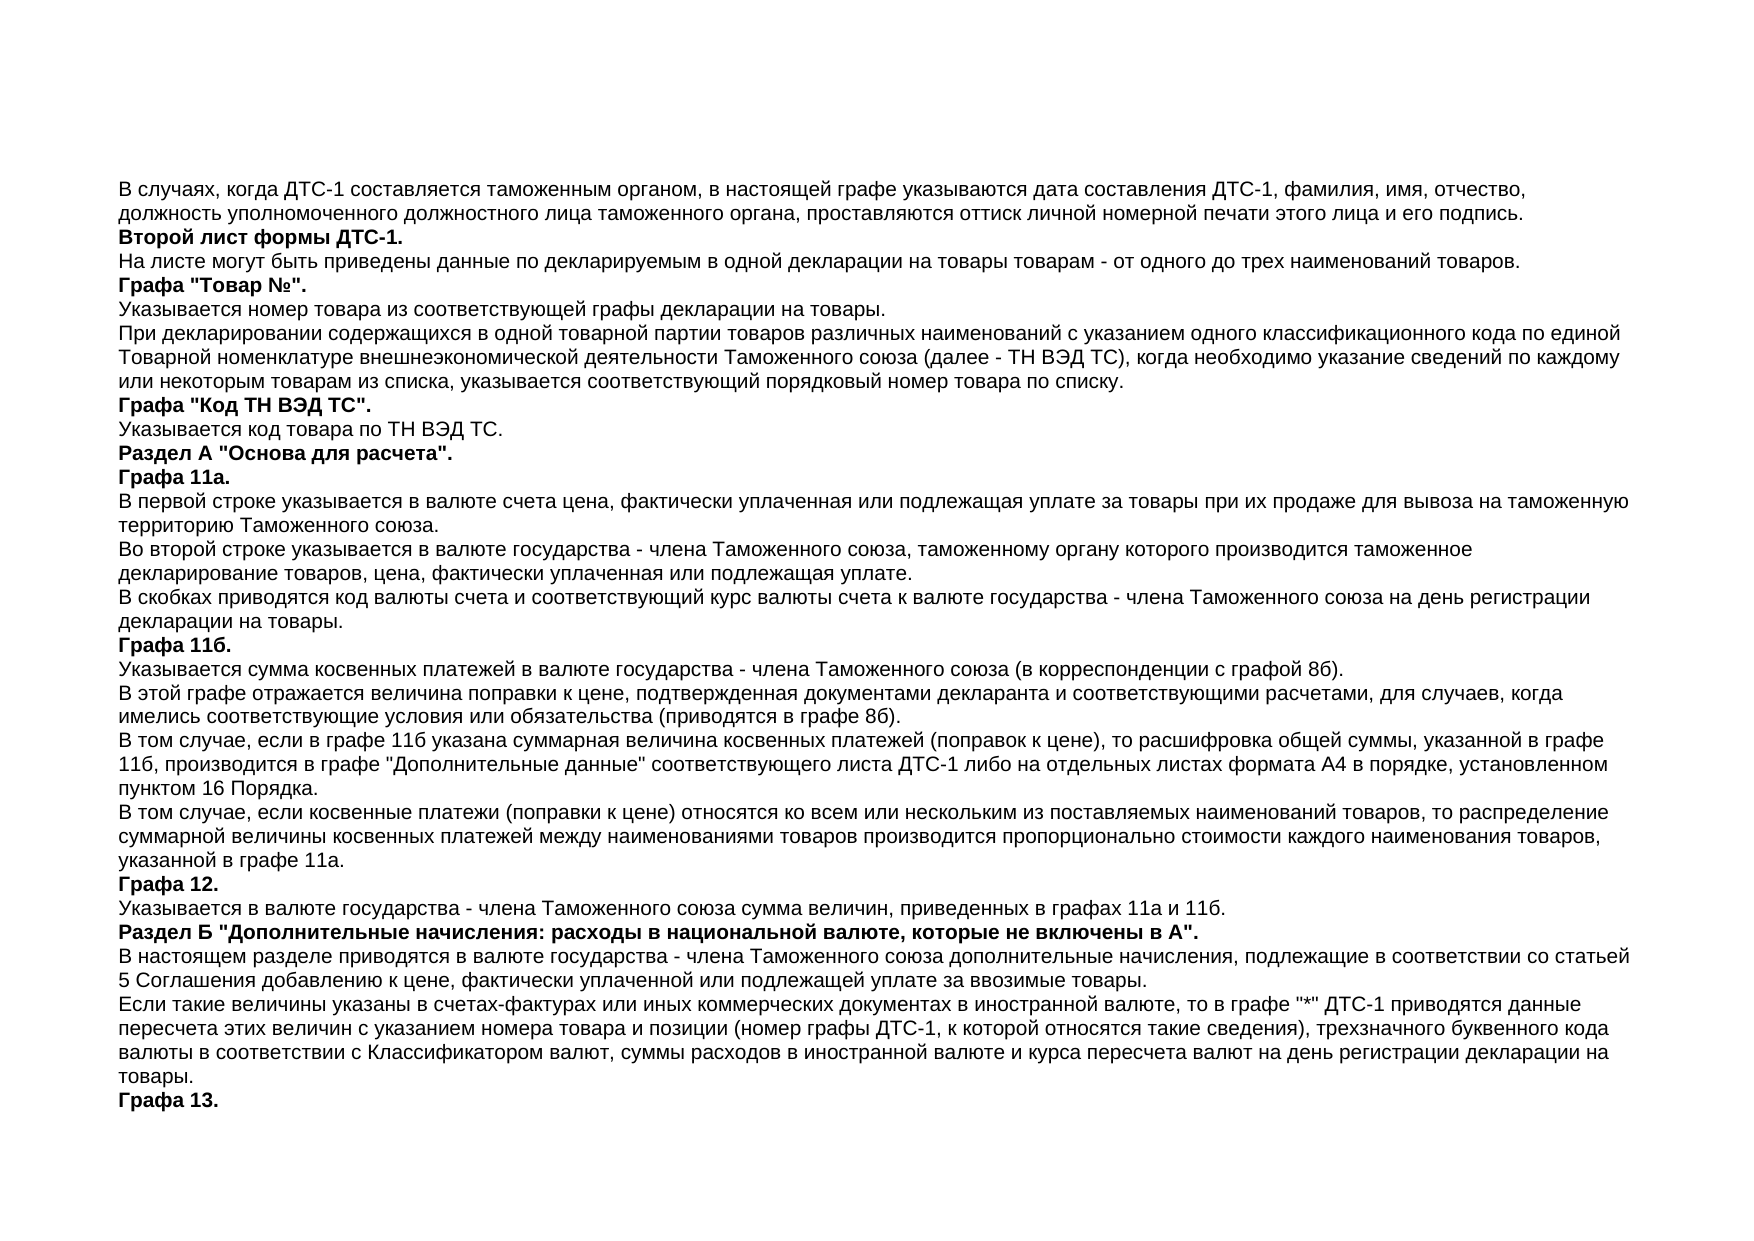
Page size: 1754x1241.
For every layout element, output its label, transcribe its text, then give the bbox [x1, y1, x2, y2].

text Раздел А "Основа для расчета". [118, 441, 1636, 465]
text Если такие величины указаны в счетах-фактурах или иных коммерческих документах в иностранной валюте, то в графе "*" ДТС-1 приводятся данные пересчета этих величин с указанием номера товара и позиции (номер графы ДТС-1, к которой относятся такие сведения), трехзначного буквенного кода валюты в соответствии с Классификатором валют, суммы расходов в иностранной валюте и курса пересчета валют на день регистрации декларации на товары. [118, 992, 1636, 1088]
text Указывается сумма косвенных платежей в валюте государства - члена Таможенного союза (в корреспонденции с графой 8б). [118, 656, 1636, 680]
text В скобках приводятся код валюты счета и соответствующий курс валюты счета к валюте государства - члена Таможенного союза на день регистрации декларации на товары. [118, 584, 1636, 632]
text В первой строке указывается в валюте счета цена, фактически уплаченная или подлежащая уплате за товары при их продаже для вывоза на таможенную территорию Таможенного союза. [118, 489, 1636, 537]
text Второй лист формы ДТС-1. [118, 225, 1636, 249]
text Графа "Код ТН ВЭД ТС". [118, 393, 1636, 417]
text Раздел Б "Дополнительные начисления: расходы в национальной валюте, которые не включены в А". [118, 920, 1636, 944]
text Графа 11а. [118, 465, 1636, 489]
text В этой графе отражается величина поправки к цене, подтвержденная документами декларанта и соответствующими расчетами, для случаев, когда имелись соответствующие условия или обязательства (приводятся в графе 8б). [118, 680, 1636, 728]
text Графа 11б. [118, 632, 1636, 656]
text Графа 12. [118, 872, 1636, 896]
text Указывается в валюте государства - члена Таможенного союза сумма величин, приведенных в графах 11а и 11б. [118, 896, 1636, 920]
text Графа "Товар №". [118, 273, 1636, 297]
text В случаях, когда ДТС-1 составляется таможенным органом, в настоящей графе указываются дата составления ДТС-1, фамилия, имя, отчество, должность уполномоченного должностного лица таможенного органа, проставляются оттиск личной номерной печати этого лица и его подпись. [118, 177, 1636, 225]
text На листе могут быть приведены данные по декларируемым в одной декларации на товары товарам - от одного до трех наименований товаров. [118, 249, 1636, 273]
text В том случае, если косвенные платежи (поправки к цене) относятся ко всем или нескольким из поставляемых наименований товаров, то распределение суммарной величины косвенных платежей между наименованиями товаров производится пропорционально стоимости каждого наименования товаров, указанной в графе 11а. [118, 800, 1636, 872]
text Указывается код товара по ТН ВЭД ТС. [118, 417, 1636, 441]
text В том случае, если в графе 11б указана суммарная величина косвенных платежей (поправок к цене), то расшифровка общей суммы, указанной в графе 11б, производится в графе "Дополнительные данные" соответствующего листа ДТС-1 либо на отдельных листах формата A4 в порядке, установленном пунктом 16 Порядка. [118, 728, 1636, 800]
text Графа 13. [118, 1088, 1636, 1112]
text При декларировании содержащихся в одной товарной партии товаров различных наименований с указанием одного классификационного кода по единой Товарной номенклатуре внешнеэкономической деятельности Таможенного союза (далее - ТН ВЭД ТС), когда необходимо указание сведений по каждому или некоторым товарам из списка, указывается соответствующий порядковый номер товара по списку. [118, 321, 1636, 393]
text Указывается номер товара из соответствующей графы декларации на товары. [118, 297, 1636, 321]
text В настоящем разделе приводятся в валюте государства - члена Таможенного союза дополнительные начисления, подлежащие в соответствии со статьей 5 Соглашения добавлению к цене, фактически уплаченной или подлежащей уплате за ввозимые товары. [118, 944, 1636, 992]
text Во второй строке указывается в валюте государства - члена Таможенного союза, таможенному органу которого производится таможенное декларирование товаров, цена, фактически уплаченная или подлежащая уплате. [118, 537, 1636, 584]
